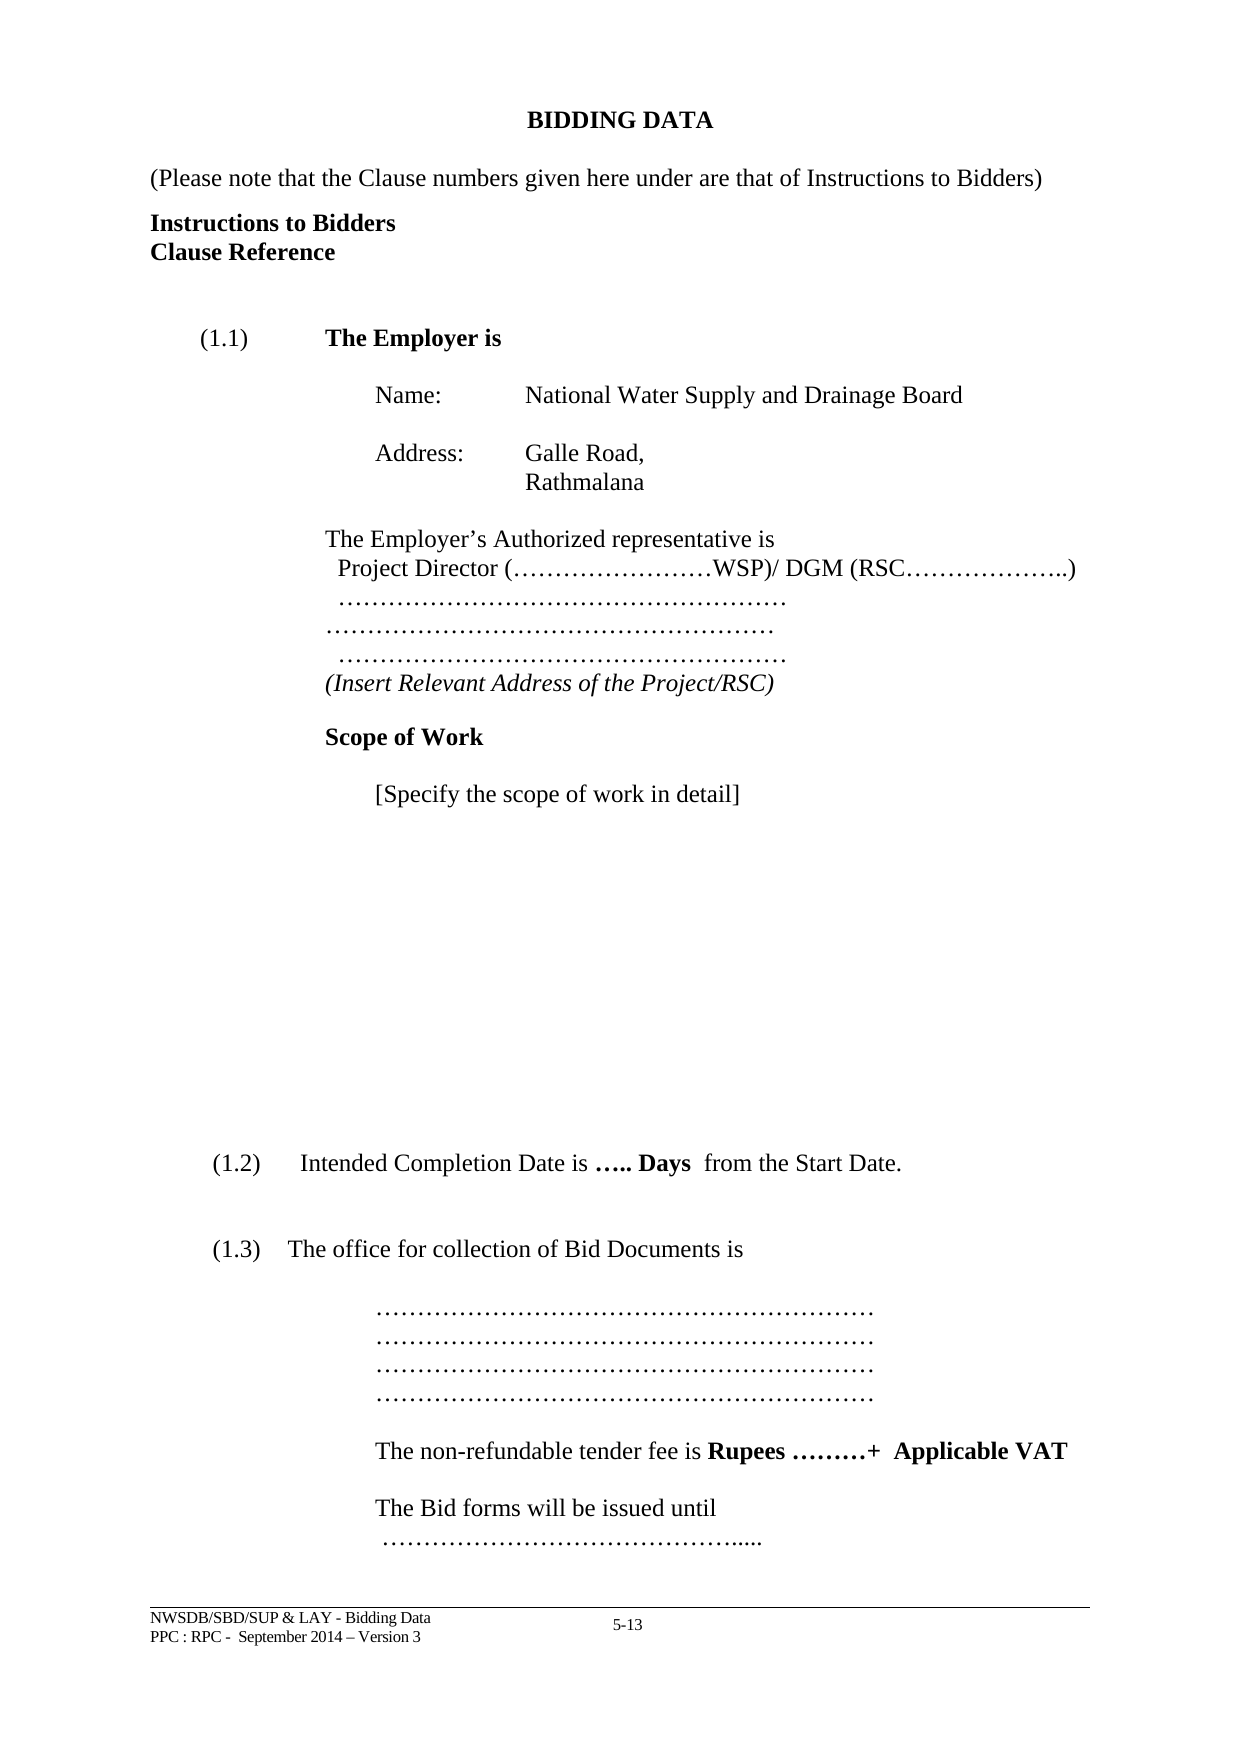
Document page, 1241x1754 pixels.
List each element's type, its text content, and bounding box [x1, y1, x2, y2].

text ……………………………………………… [325, 639, 1090, 668]
text BIDDING DATA [150, 105, 1090, 134]
text Instructions to Bidders [150, 208, 1090, 237]
text …………………………………………………… [375, 1321, 1090, 1349]
text (Insert Relevant Address of the Project/RSC) [325, 668, 1090, 697]
list The office for collection of Bid Documents is [212, 1234, 1090, 1263]
text Address: Galle Road, [375, 438, 1090, 467]
text ……………………………………………… [150, 582, 1090, 611]
text …………………………………………………… [375, 1292, 1090, 1321]
text …………………………………………………… [375, 1378, 1090, 1407]
text (1.2) Intended Completion Date is ….. Days from the Start Date. [212, 1148, 1090, 1177]
text Rathmalana [375, 467, 1090, 496]
text …………………………………………………… [375, 1349, 1090, 1378]
text Clause Reference [150, 237, 1090, 266]
text (Please note that the Clause numbers given here under are that of Instructions to Bidders) [150, 163, 1090, 191]
text ……………………………………………… [325, 611, 1090, 639]
text The non-refundable tender fee is Rupees ………+ Applicable VAT [375, 1436, 1090, 1464]
text The Employer’s Authorized representative is [325, 524, 1090, 553]
text Scope of Work [325, 722, 1090, 751]
text ……………………………………..... [375, 1522, 1090, 1551]
text [Specify the scope of work in detail] [375, 779, 1090, 808]
text The Bid forms will be issued until [375, 1493, 1090, 1522]
text (1.1) The Employer is [200, 323, 1090, 352]
text Name: National Water Supply and Drainage Board [375, 381, 1090, 409]
text Project Director (……………………WSP)/ DGM (RSC………………..) [150, 553, 1090, 582]
